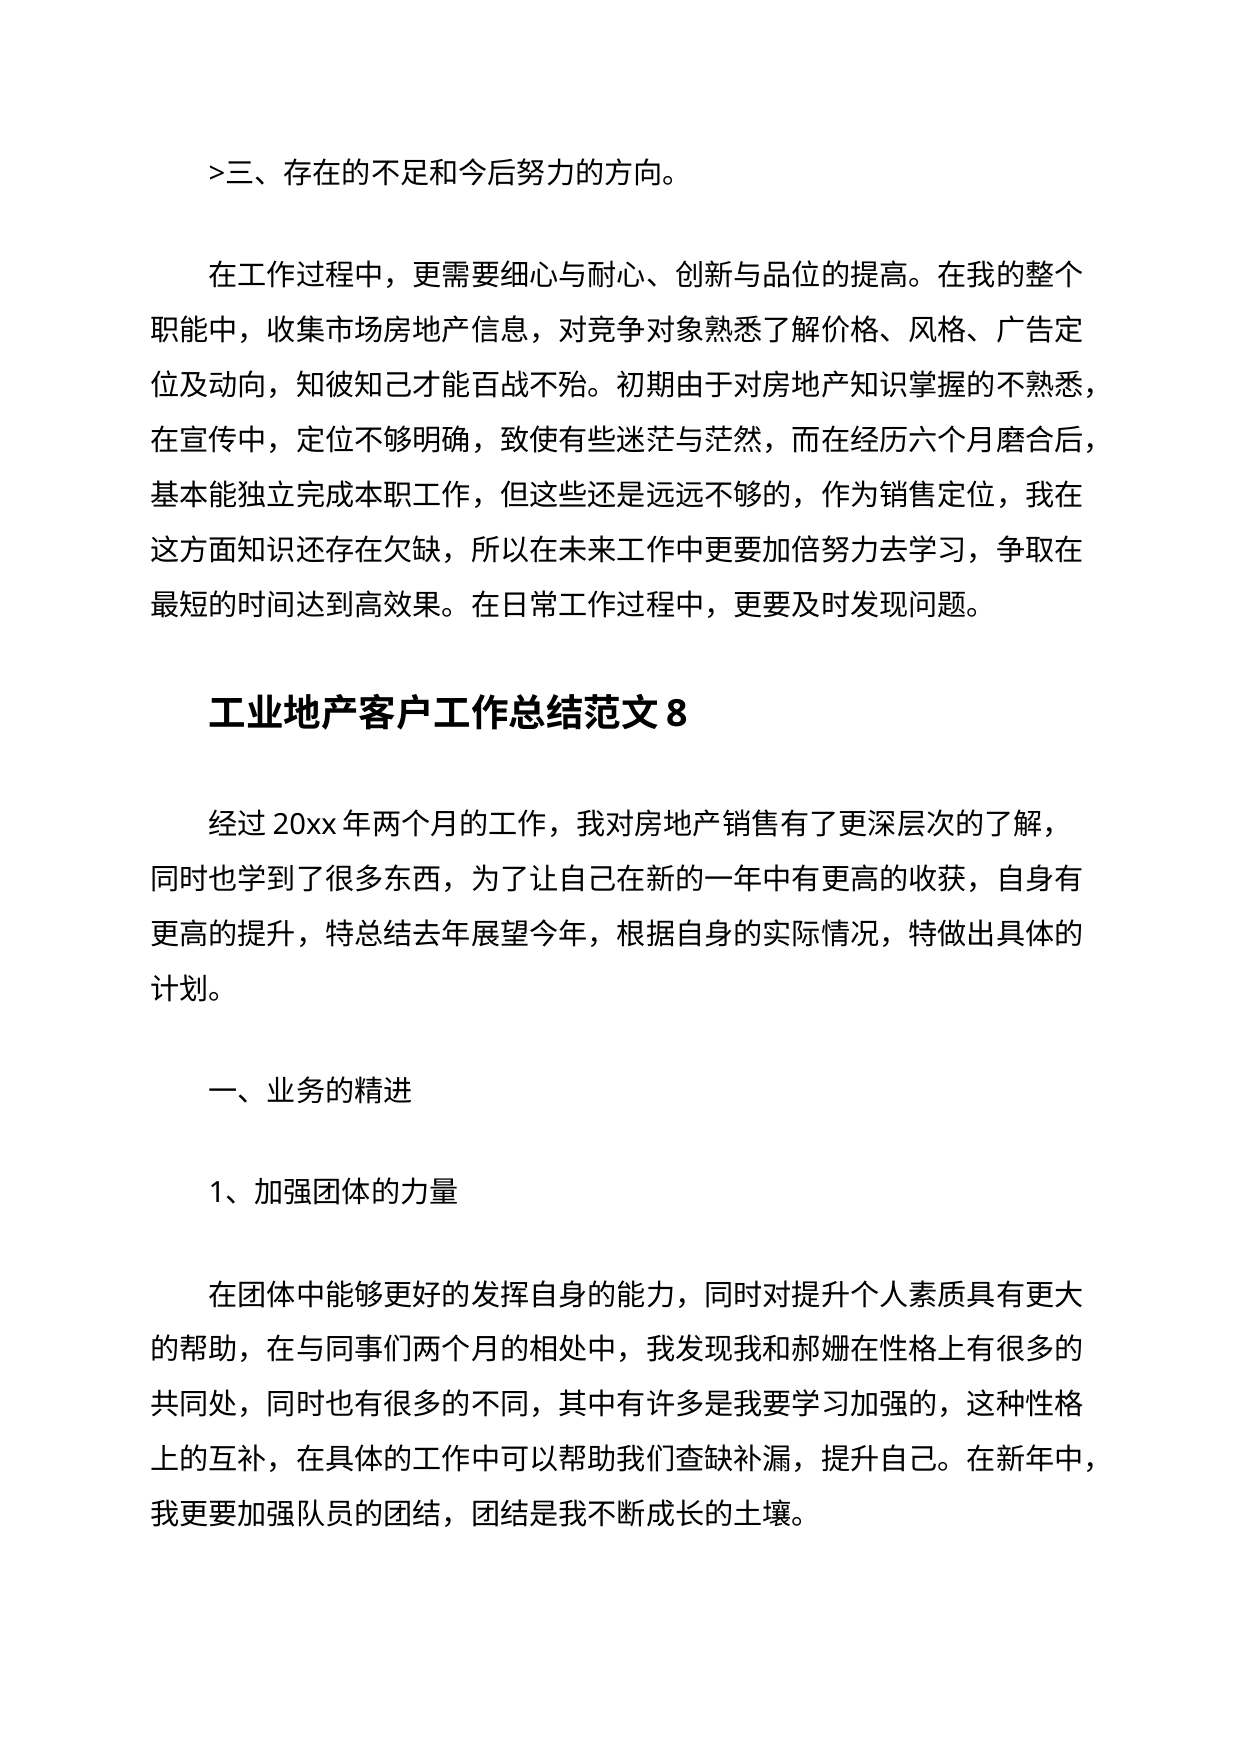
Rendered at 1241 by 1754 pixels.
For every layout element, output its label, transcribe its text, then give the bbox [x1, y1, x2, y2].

text 经过20xx年两个月的工作，我对房地产销售有了更深层次的了解，同时也学到了很多东西，为了让自己在新的一年中有更高的收获，自身有更高的提升，特总结去年展望今年，根据自身的实际情况，特做出具体的计划。 [150, 801, 1090, 1008]
text 1、加强团体的力量 [150, 1169, 1090, 1211]
text >三、存在的不足和今后努力的方向。 [150, 150, 1090, 192]
text 在团体中能够更好的发挥自身的能力，同时对提升个人素质具有更大的帮助，在与同事们两个月的相处中，我发现我和郝姗在性格上有很多的共同处，同时也有很多的不同，其中有许多是我要学习加强的，这种性格上的互补，在具体的工作中可以帮助我们查缺补漏，提升自己。在新年中，我更要加强队员的团结，团结是我不断成长的土壤。 [150, 1271, 1090, 1533]
text 在工作过程中，更需要细心与耐心、创新与品位的提高。在我的整个职能中，收集市场房地产信息，对竞争对象熟悉了解价格、风格、广告定位及动向，知彼知己才能百战不殆。初期由于对房地产知识掌握的不熟悉，在宣传中，定位不够明确，致使有些迷茫与茫然，而在经历六个月磨合后，基本能独立完成本职工作，但这些还是远远不够的，作为销售定位，我在这方面知识还存在欠缺，所以在未来工作中更要加倍努力去学习，争取在最短的时间达到高效果。在日常工作过程中，更要及时发现问题。 [150, 252, 1090, 624]
text 工业地产客户工作总结范文8 [150, 683, 1090, 738]
text 一、业务的精进 [150, 1067, 1090, 1109]
